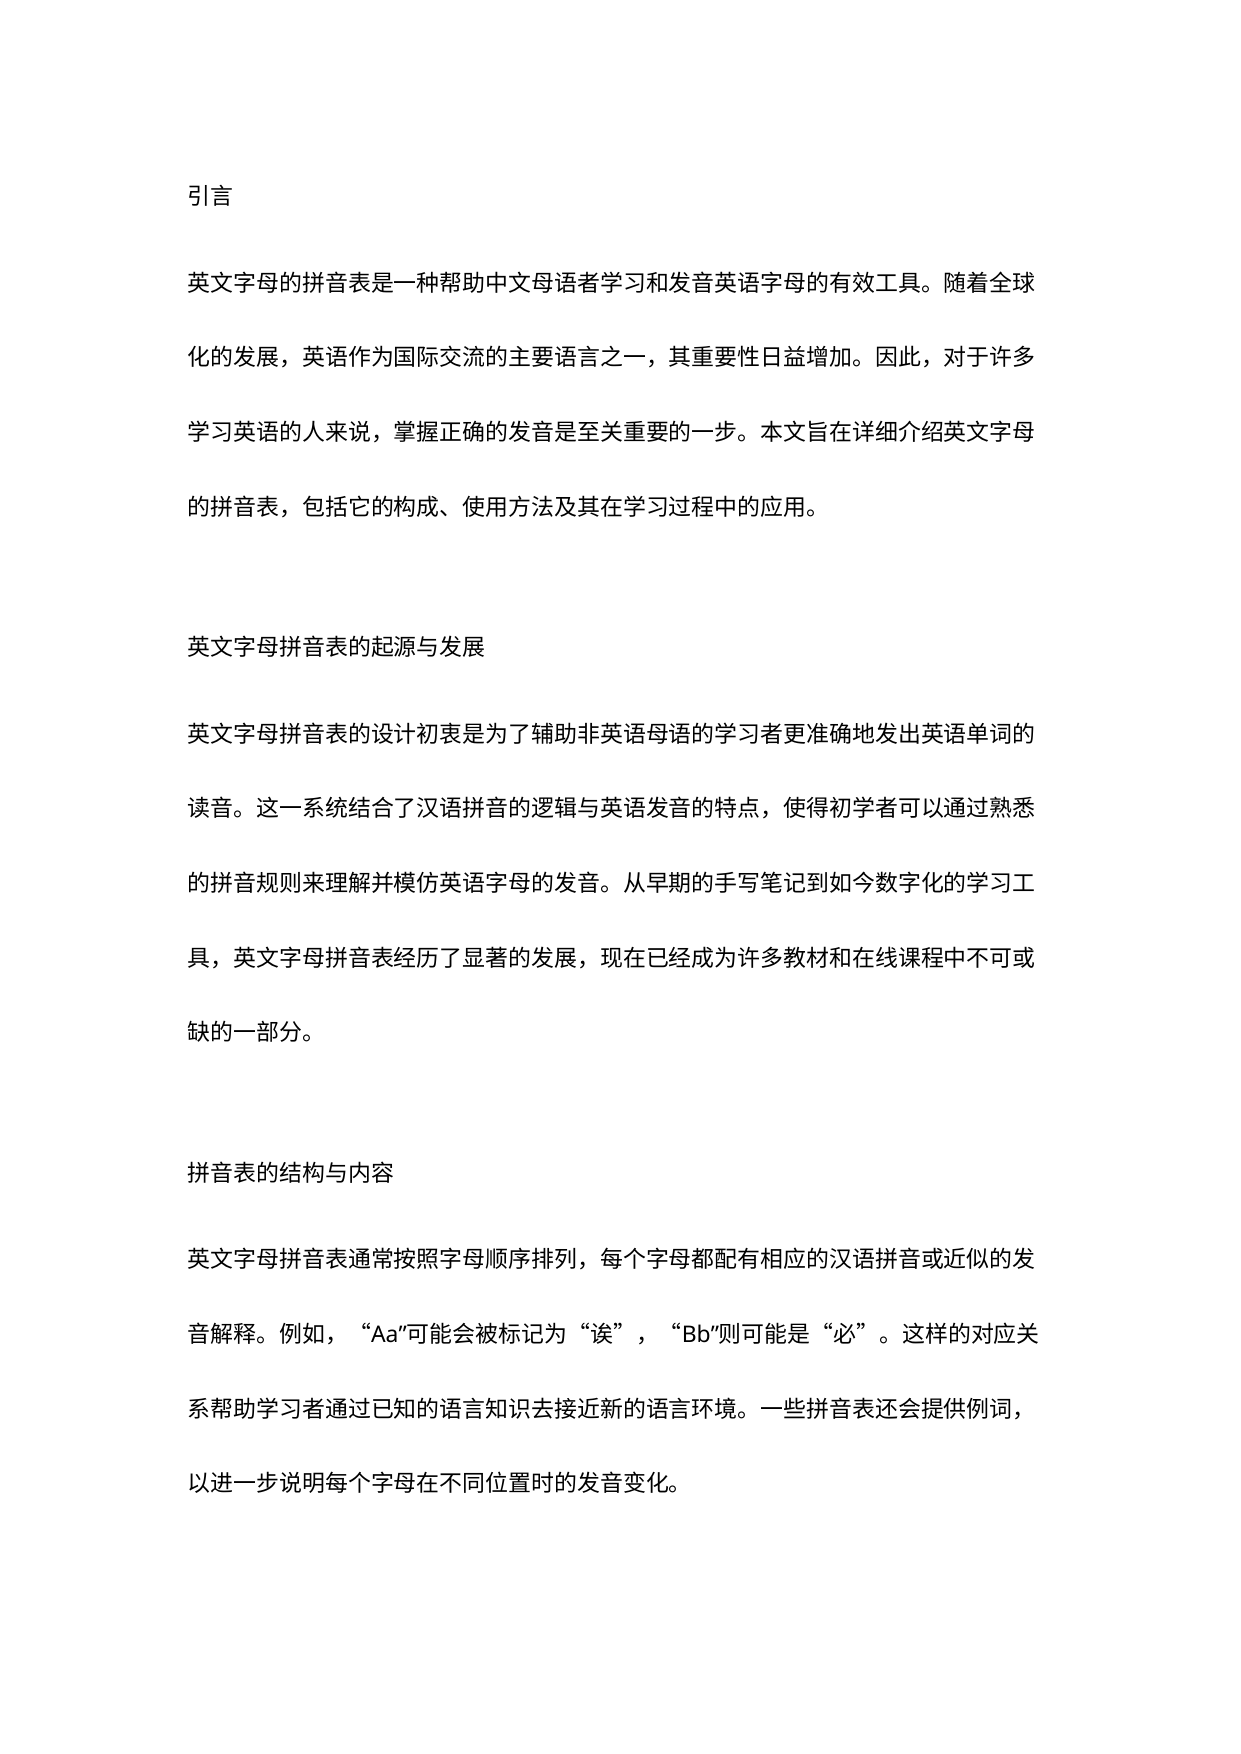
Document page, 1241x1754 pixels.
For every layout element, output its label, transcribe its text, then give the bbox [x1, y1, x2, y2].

text 英文字母拼音表通常按照字母顺序排列，每个字母都配有相应的汉语拼音或近似的发音解释。例如，“Aa”可能会被标记为“诶”，“Bb”则可能是“必”。这样的对应关系帮助学习者通过已知的语言知识去接近新的语言环境。一些拼音表还会提供例词，以进一步说明每个字母在不同位置时的发音变化。 [187, 1225, 1053, 1514]
text 拼音表的结构与内容 [187, 1139, 1053, 1204]
text 英文字母拼音表的起源与发展 [187, 613, 1053, 678]
text 英文字母拼音表的设计初衷是为了辅助非英语母语的学习者更准确地发出英语单词的读音。这一系统结合了汉语拼音的逻辑与英语发音的特点，使得初学者可以通过熟悉的拼音规则来理解并模仿英语字母的发音。从早期的手写笔记到如今数字化的学习工具，英文字母拼音表经历了显著的发展，现在已经成为许多教材和在线课程中不可或缺的一部分。 [187, 699, 1053, 1063]
text 英文字母的拼音表是一种帮助中文母语者学习和发音英语字母的有效工具。随着全球化的发展，英语作为国际交流的主要语言之一，其重要性日益增加。因此，对于许多学习英语的人来说，掌握正确的发音是至关重要的一步。本文旨在详细介绍英文字母的拼音表，包括它的构成、使用方法及其在学习过程中的应用。 [187, 248, 1053, 538]
text 引言 [187, 162, 1053, 227]
